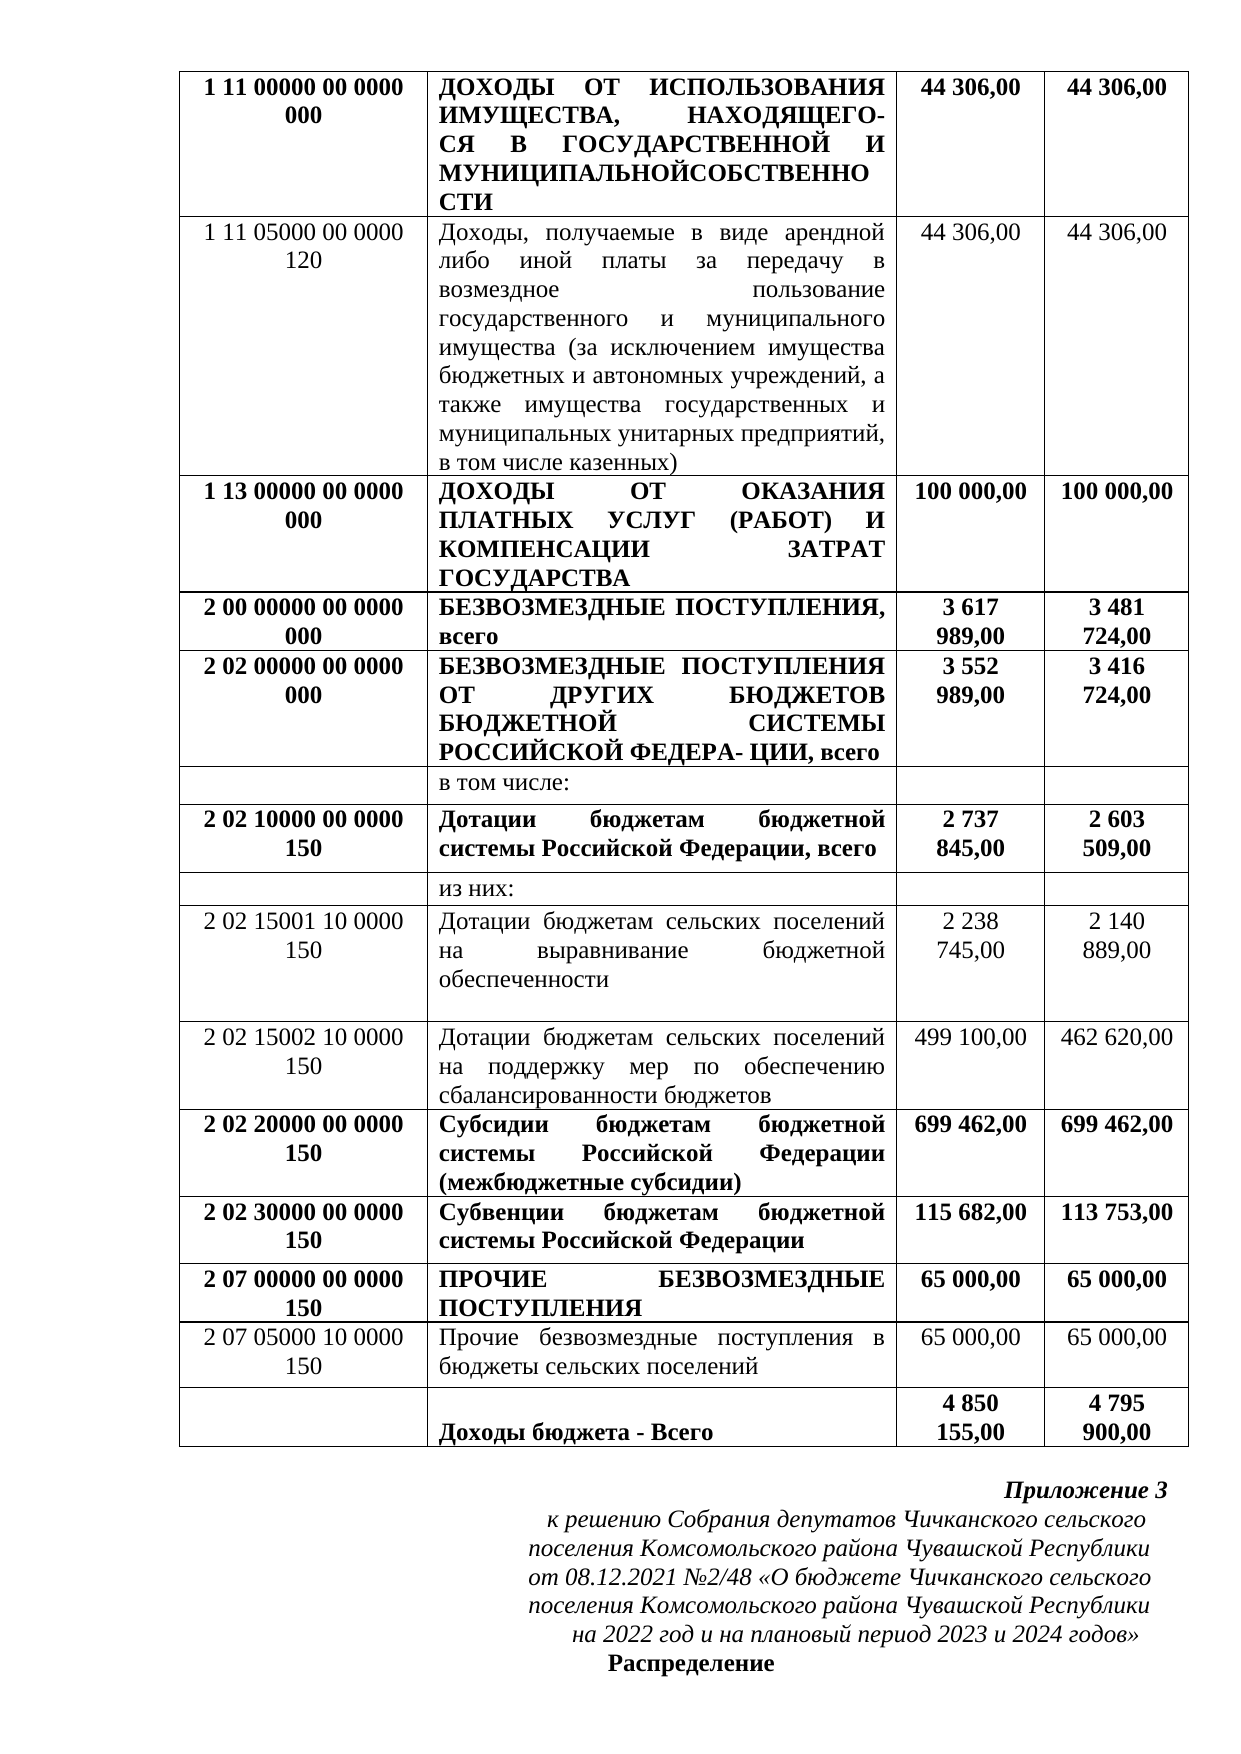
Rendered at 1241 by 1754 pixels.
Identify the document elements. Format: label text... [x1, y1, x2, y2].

table_cell 65 000,00 [1045, 1323, 1188, 1387]
table_cell 2 02 10000 00 0000 150 [180, 805, 427, 872]
table_cell 3 617 989,00 [897, 593, 1044, 650]
table_header [177, 1475, 1205, 1648]
table_cell 113 753,00 [1045, 1197, 1188, 1263]
table_cell 2 07 00000 00 0000 150 [180, 1264, 427, 1321]
table_cell [180, 1388, 427, 1446]
table_cell 3 552 989,00 [897, 651, 1044, 766]
table_cell ПРОЧИЕ БЕЗВОЗМЕЗДНЫЕ ПОСТУПЛЕНИЯ [428, 1264, 896, 1321]
table_cell 44 306,00 [1045, 217, 1188, 475]
table_cell 2 00 00000 00 0000 000 [180, 593, 427, 650]
table_cell 699 462,00 [897, 1110, 1044, 1196]
table_cell 2 603 509,00 [1045, 805, 1188, 872]
table_cell 462 620,00 [1045, 1022, 1188, 1108]
table_cell Субсидии бюджетам бюджетной системы Российской Федерации (межбюджетные субсидии) [428, 1110, 896, 1196]
table_cell 2 02 30000 00 0000 150 [180, 1197, 427, 1263]
table_cell [897, 767, 1044, 803]
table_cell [177, 1648, 1205, 1680]
table_cell 44 306,00 [897, 72, 1044, 216]
table_cell 65 000,00 [897, 1323, 1044, 1387]
table_cell 2 02 20000 00 0000 150 [180, 1110, 427, 1196]
table_cell [180, 873, 427, 905]
table_cell [1045, 873, 1188, 905]
table_cell 2 02 00000 00 0000 000 [180, 651, 427, 766]
table_cell 1 11 05000 00 0000 120 [180, 217, 427, 475]
table_cell 699 462,00 [1045, 1110, 1188, 1196]
table_cell 4 850 155,00 [897, 1388, 1044, 1446]
table_cell [1045, 767, 1188, 803]
table_cell [897, 873, 1044, 905]
table_cell ДОХОДЫ ОТ ОКАЗАНИЯ ПЛАТНЫХ УСЛУГ (РАБОТ) И КОМПЕНСАЦИИ ЗАТРАТ ГОСУДАРСТВА [428, 476, 896, 591]
table_cell 115 682,00 [897, 1197, 1044, 1263]
table_cell 2 238 745,00 [897, 906, 1044, 1021]
table_cell Дотации бюджетам сельских поселений на выравнивание бюджетной обеспеченности [428, 906, 896, 1021]
table_cell 44 306,00 [897, 217, 1044, 475]
table_cell 100 000,00 [897, 476, 1044, 591]
table_cell 2 07 05000 10 0000 150 [180, 1323, 427, 1387]
table_cell Доходы бюджета - Всего [428, 1388, 896, 1446]
table_cell Доходы, получаемые в виде арендной либо иной платы за передачу в возмездное пользование государственного и муниципального имущества (за исключением имущества бюджетных и автономных учреждений, а также имущества государственных и муниципальных унитарных предприятий, в том числе казенных) [428, 217, 896, 475]
table_cell в том числе: [428, 767, 896, 803]
table_cell 65 000,00 [1045, 1264, 1188, 1321]
table_cell 2 737 845,00 [897, 805, 1044, 872]
table_cell Прочие безвозмездные поступления в бюджеты сельских поселений [428, 1323, 896, 1387]
table_cell 100 000,00 [1045, 476, 1188, 591]
table_cell 3 416 724,00 [1045, 651, 1188, 766]
table_cell Дотации бюджетам бюджетной системы Российской Федерации, всего [428, 805, 896, 872]
table_cell БЕЗВОЗМЕЗДНЫЕ ПОСТУПЛЕНИЯ ОТ ДРУГИХ БЮДЖЕТОВ БЮДЖЕТНОЙ СИСТЕМЫ РОССИЙСКОЙ ФЕДЕРА- ЦИИ, всего [428, 651, 896, 766]
table_cell 2 02 15001 10 0000 150 [180, 906, 427, 1021]
table_cell [180, 767, 427, 803]
table_cell из них: [428, 873, 896, 905]
table_cell 4 795 900,00 [1045, 1388, 1188, 1446]
table_cell 2 02 15002 10 0000 150 [180, 1022, 427, 1108]
table_cell 44 306,00 [1045, 72, 1188, 216]
table_cell 65 000,00 [897, 1264, 1044, 1321]
table_cell ДОХОДЫ ОТ ИСПОЛЬЗОВАНИЯ ИМУЩЕСТВА, НАХОДЯЩЕГО- СЯ В ГОСУДАРСТВЕННОЙ И МУНИЦИПАЛЬНОЙСОБСТВЕННОСТИ [428, 72, 896, 216]
table_cell 1 13 00000 00 0000 000 [180, 476, 427, 591]
table_cell БЕЗВОЗМЕЗДНЫЕ ПОСТУПЛЕНИЯ, всего [428, 593, 896, 650]
table_cell Субвенции бюджетам бюджетной системы Российской Федерации [428, 1197, 896, 1263]
table_cell 1 11 00000 00 0000 000 [180, 72, 427, 216]
table_cell 2 140 889,00 [1045, 906, 1188, 1021]
table_cell 499 100,00 [897, 1022, 1044, 1108]
table_cell Дотации бюджетам сельских поселений на поддержку мер по обеспечению сбалансированности бюджетов [428, 1022, 896, 1108]
table_cell 3 481 724,00 [1045, 593, 1188, 650]
